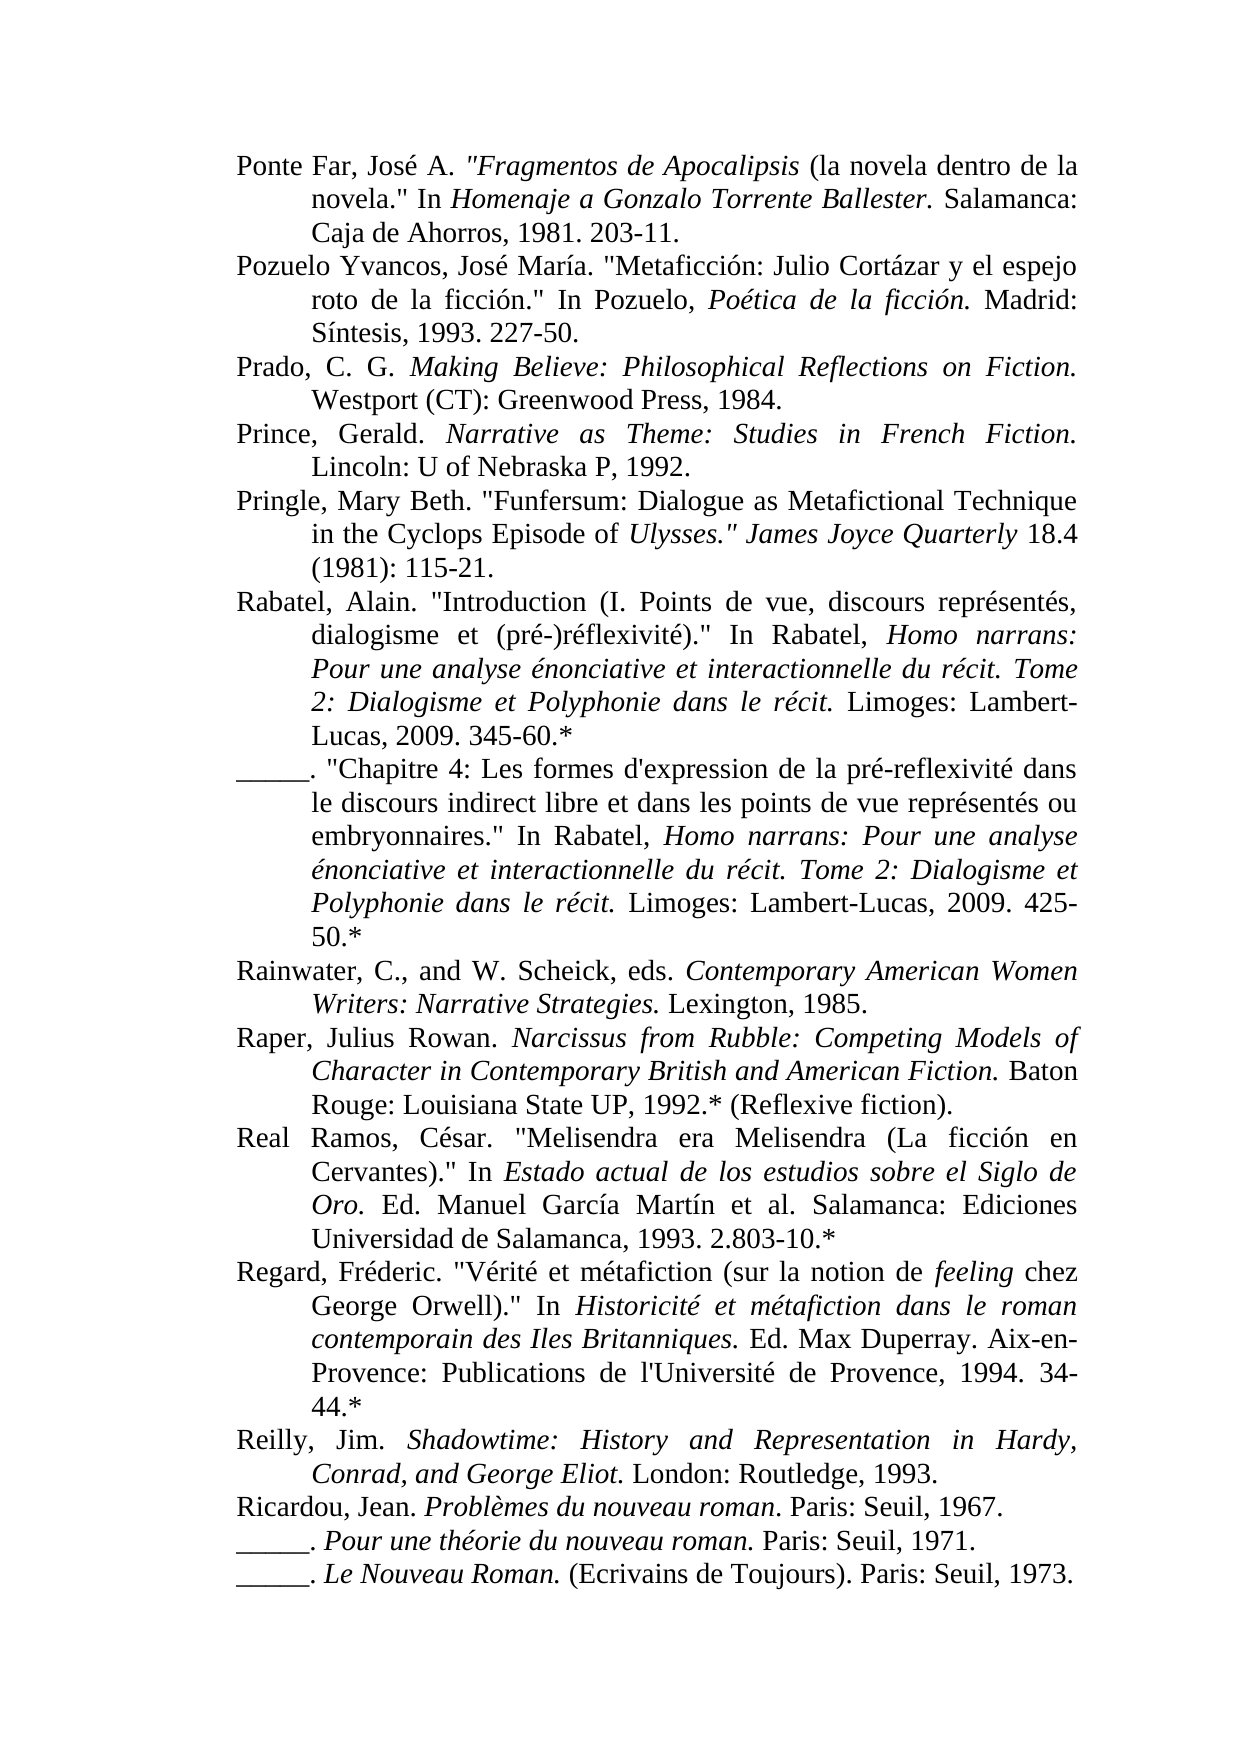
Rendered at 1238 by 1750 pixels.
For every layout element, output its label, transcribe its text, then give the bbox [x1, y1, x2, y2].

text Reilly, Jim. Shadowtime: History and Representation in Hardy, Conrad, and George Eliot. London: Routledge, 1993. [236, 1422, 1078, 1489]
text Rainwater, C., and W. Scheick, eds. Contemporary American Women Writers: Narrative Strategies. Lexington, 1985. [236, 953, 1078, 1020]
text _____. "Chapitre 4: Les formes d'expression de la pré-reflexivité dans le discours indirect libre et dans les points de vue représentés ou embryonnaires." In Rabatel, Homo narrans: Pour une analyse énonciative et interactionnelle du récit. Tome 2: Dialogisme et Polyphonie dans le récit. Limoges: Lambert-Lucas, 2009. 425-50.* [236, 751, 1078, 953]
text Pozuelo Yvancos, José María. "Metaficción: Julio Cortázar y el espejo roto de la ficción." In Pozuelo, Poética de la ficción. Madrid: Síntesis, 1993. 227-50. [236, 248, 1078, 349]
text Pringle, Mary Beth. "Funfersum: Dialogue as Metafictional Technique in the Cyclops Episode of Ulysses." James Joyce Quarterly 18.4 (1981): 115-21. [236, 483, 1078, 584]
text Prince, Gerald. Narrative as Theme: Studies in French Fiction. Lincoln: U of Nebraska P, 1992. [236, 416, 1078, 483]
text Ponte Far, José A. "Fragmentos de Apocalipsis (la novela dentro de la novela." In Homenaje a Gonzalo Torrente Ballester. Salamanca: Caja de Ahorros, 1981. 203-11. [236, 148, 1078, 248]
text Ricardou, Jean. Problèmes du nouveau roman. Paris: Seuil, 1967. [236, 1489, 1078, 1523]
text _____. Pour une théorie du nouveau roman. Paris: Seuil, 1971. [236, 1523, 1078, 1556]
text Real Ramos, César. "Melisendra era Melisendra (La ficción en Cervantes)." In Estado actual de los estudios sobre el Siglo de Oro. Ed. Manuel García Martín et al. Salamanca: Ediciones Universidad de Salamanca, 1993. 2.803-10.* [236, 1120, 1078, 1254]
text Raper, Julius Rowan. Narcissus from Rubble: Competing Models of Character in Contemporary British and American Fiction. Baton Rouge: Louisiana State UP, 1992.* (Reflexive fiction). [236, 1020, 1078, 1120]
text Rabatel, Alain. "Introduction (I. Points de vue, discours représentés, dialogisme et (pré-)réflexivité)." In Rabatel, Homo narrans: Pour une analyse énonciative et interactionnelle du récit. Tome 2: Dialogisme et Polyphonie dans le récit. Limoges: Lambert-Lucas, 2009. 345-60.* [236, 584, 1078, 751]
text Prado, C. G. Making Believe: Philosophical Reflections on Fiction. Westport (CT): Greenwood Press, 1984. [236, 349, 1078, 416]
text Regard, Fréderic. "Vérité et métafiction (sur la notion de feeling chez George Orwell)." In Historicité et métafiction dans le roman contemporain des Iles Britanniques. Ed. Max Duperray. Aix-en-Provence: Publications de l'Université de Provence, 1994. 34-44.* [236, 1254, 1078, 1422]
text _____. Le Nouveau Roman. (Ecrivains de Toujours). Paris: Seuil, 1973. [236, 1556, 1078, 1590]
